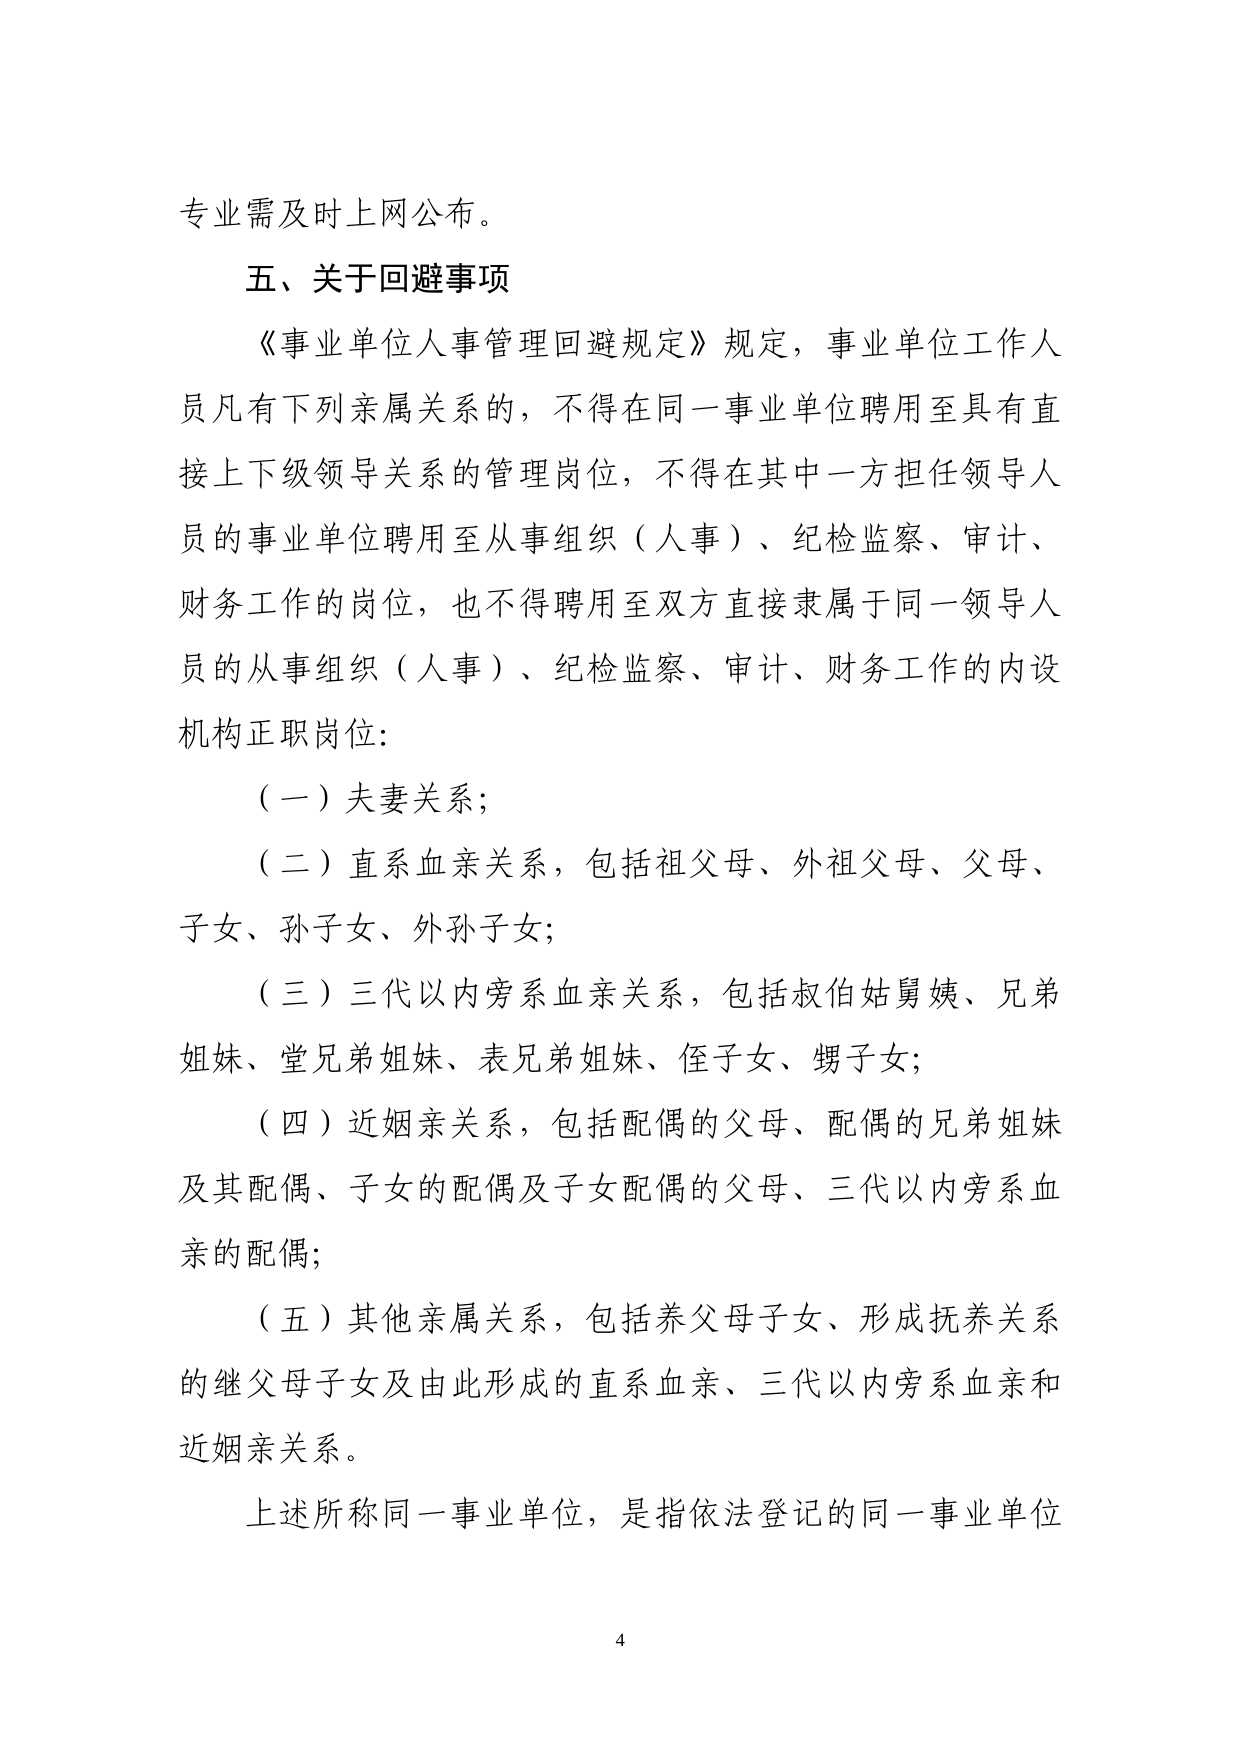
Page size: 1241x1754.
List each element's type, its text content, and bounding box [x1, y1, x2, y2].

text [177, 1478, 1063, 1543]
text （一）夫妻关系； [177, 763, 1063, 828]
text （三）三代以内旁系血亲关系，包括叔伯姑舅姨、兄弟姐妹、堂兄弟姐妹、表兄弟姐妹、侄子女、甥子女； [177, 958, 1063, 1088]
text （五）其他亲属关系，包括养父母子女、形成抚养关系的继父母子女及由此形成的直系血亲、三代以内旁系血亲和近姻亲关系。 [177, 1283, 1063, 1478]
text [177, 178, 1063, 243]
text （四）近姻亲关系，包括配偶的父母、配偶的兄弟姐妹及其配偶、子女的配偶及子女配偶的父母、三代以内旁系血亲的配偶； [177, 1088, 1063, 1283]
text 五、关于回避事项 [177, 243, 1063, 308]
text 《事业单位人事管理回避规定》规定，事业单位工作人员凡有下列亲属关系的，不得在同一事业单位聘用至具有直接上下级领导关系的管理岗位，不得在其中一方担任领导人员的事业单位聘用至从事组织（人事）、纪检监察、审计、财务工作的岗位，也不得聘用至双方直接隶属于同一领导人员的从事组织（人事）、纪检监察、审计、财务工作的内设机构正职岗位： [177, 308, 1063, 763]
text （二）直系血亲关系，包括祖父母、外祖父母、父母、子女、孙子女、外孙子女； [177, 828, 1063, 958]
